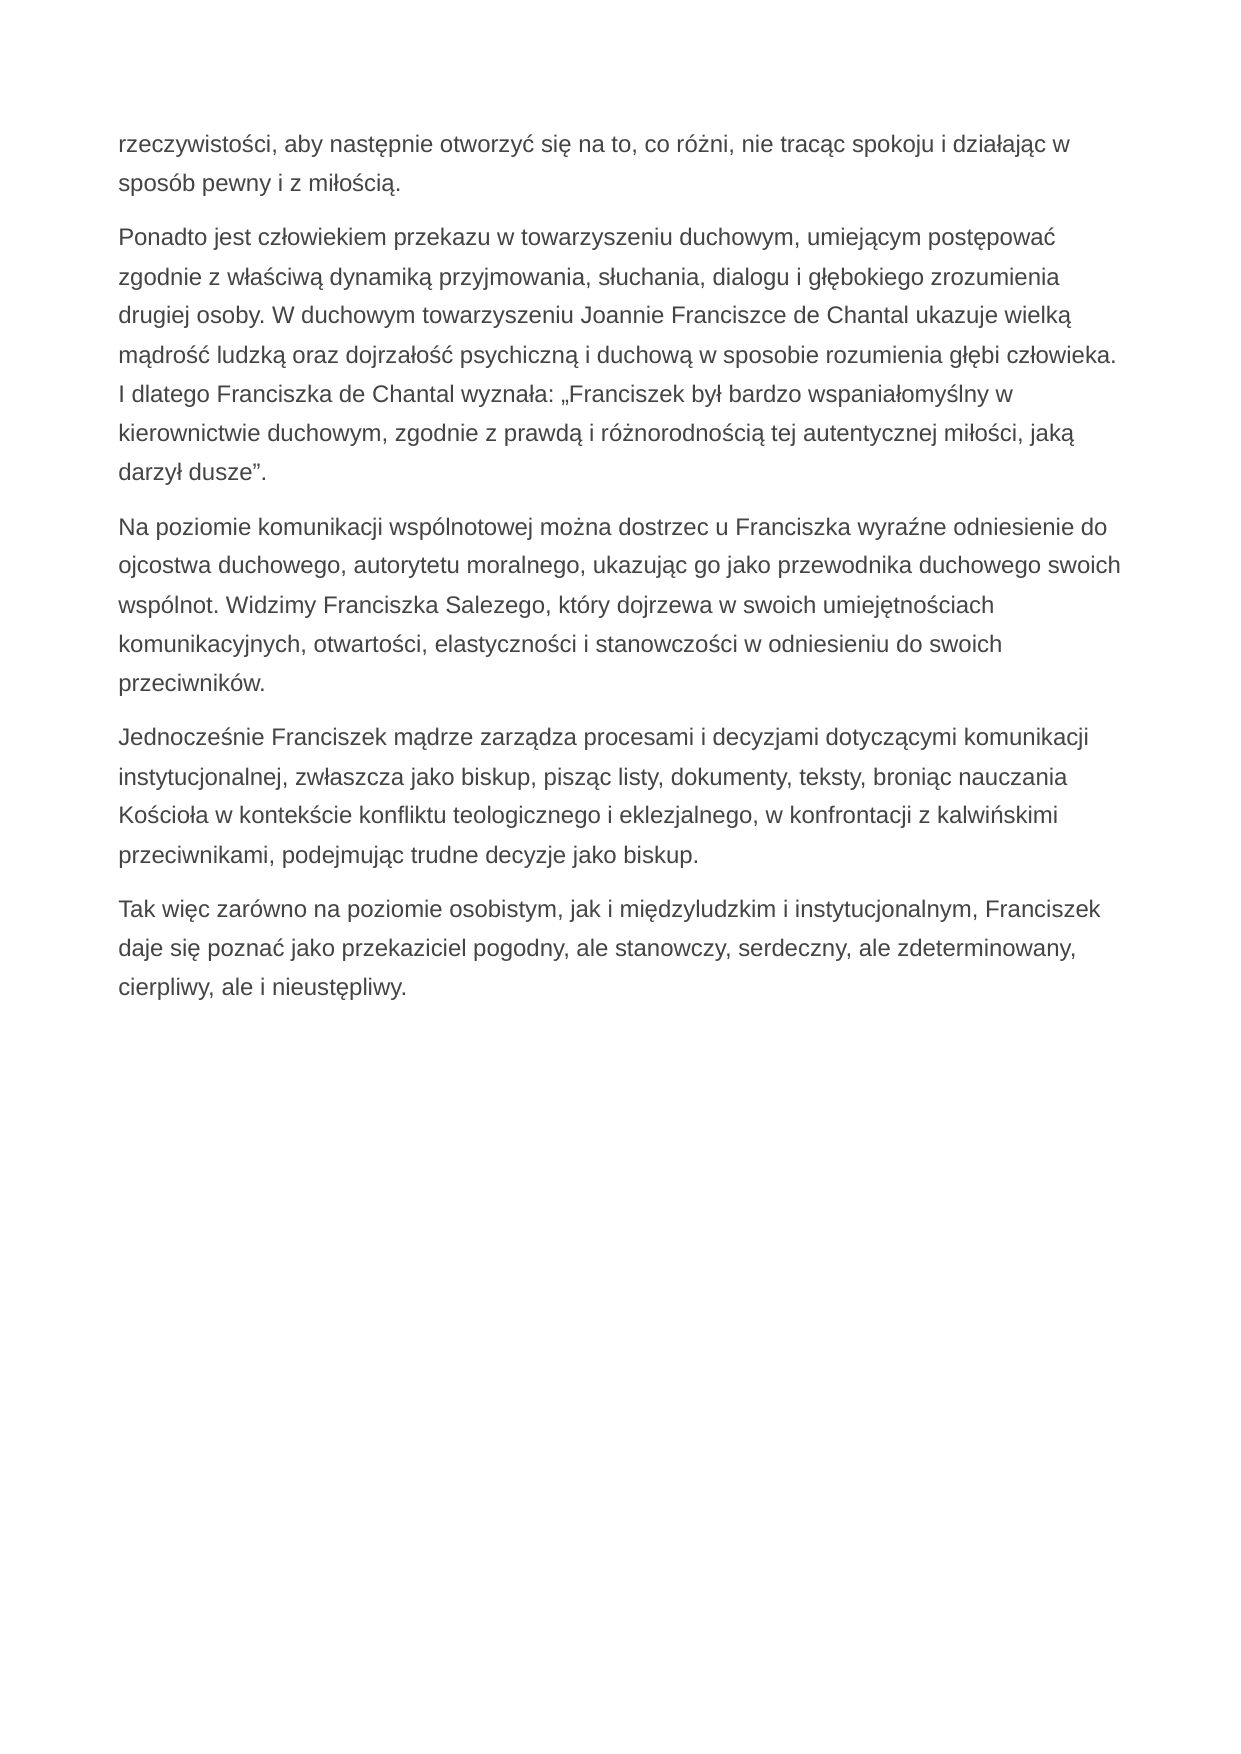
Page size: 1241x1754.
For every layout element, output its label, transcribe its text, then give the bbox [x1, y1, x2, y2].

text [118, 118, 1122, 196]
text Na poziomie komunikacji wspólnotowej można dostrzec u Franciszka wyraźne odniesienie do ojcostwa duchowego, autorytetu moralnego, ukazując go jako przewodnika duchowego swoich wspólnot. Widzimy Franciszka Salezego, który dojrzewa w swoich umiejętnościach komunikacyjnych, otwartości, elastyczności i stanowczości w odniesieniu do swoich przeciwników. [118, 501, 1122, 696]
text Jednocześnie Franciszek mądrze zarządza procesami i decyzjami dotyczącymi komunikacji instytucjonalnej, zwłaszcza jako biskup, pisząc listy, dokumenty, teksty, broniąc nauczania Kościoła w kontekście konfliktu teologicznego i eklezjalnego, w konfrontacji z kalwińskimi przeciwnikami, podejmując trudne decyzje jako biskup. [118, 712, 1122, 868]
text Ponadto jest człowiekiem przekazu w towarzyszeniu duchowym, umiejącym postępować zgodnie z właściwą dynamiką przyjmowania, słuchania, dialogu i głębokiego zrozumienia drugiej osoby. W duchowym towarzyszeniu Joannie Franciszce de Chantal ukazuje wielką mądrość ludzką oraz dojrzałość psychiczną i duchową w sposobie rozumienia głębi człowieka. I dlatego Franciszka de Chantal wyznała: „Franciszek był bardzo wspaniałomyślny w kierownictwie duchowym, zgodnie z prawdą i różnorodnością tej autentycznej miłości, jaką darzył dusze”. [118, 212, 1122, 485]
text Tak więc zarówno na poziomie osobistym, jak i międzyludzkim i instytucjonalnym, Franciszek daje się poznać jako przekaziciel pogodny, ale stanowczy, serdeczny, ale zdeterminowany, cierpliwy, ale i nieustępliwy. [118, 884, 1122, 1001]
